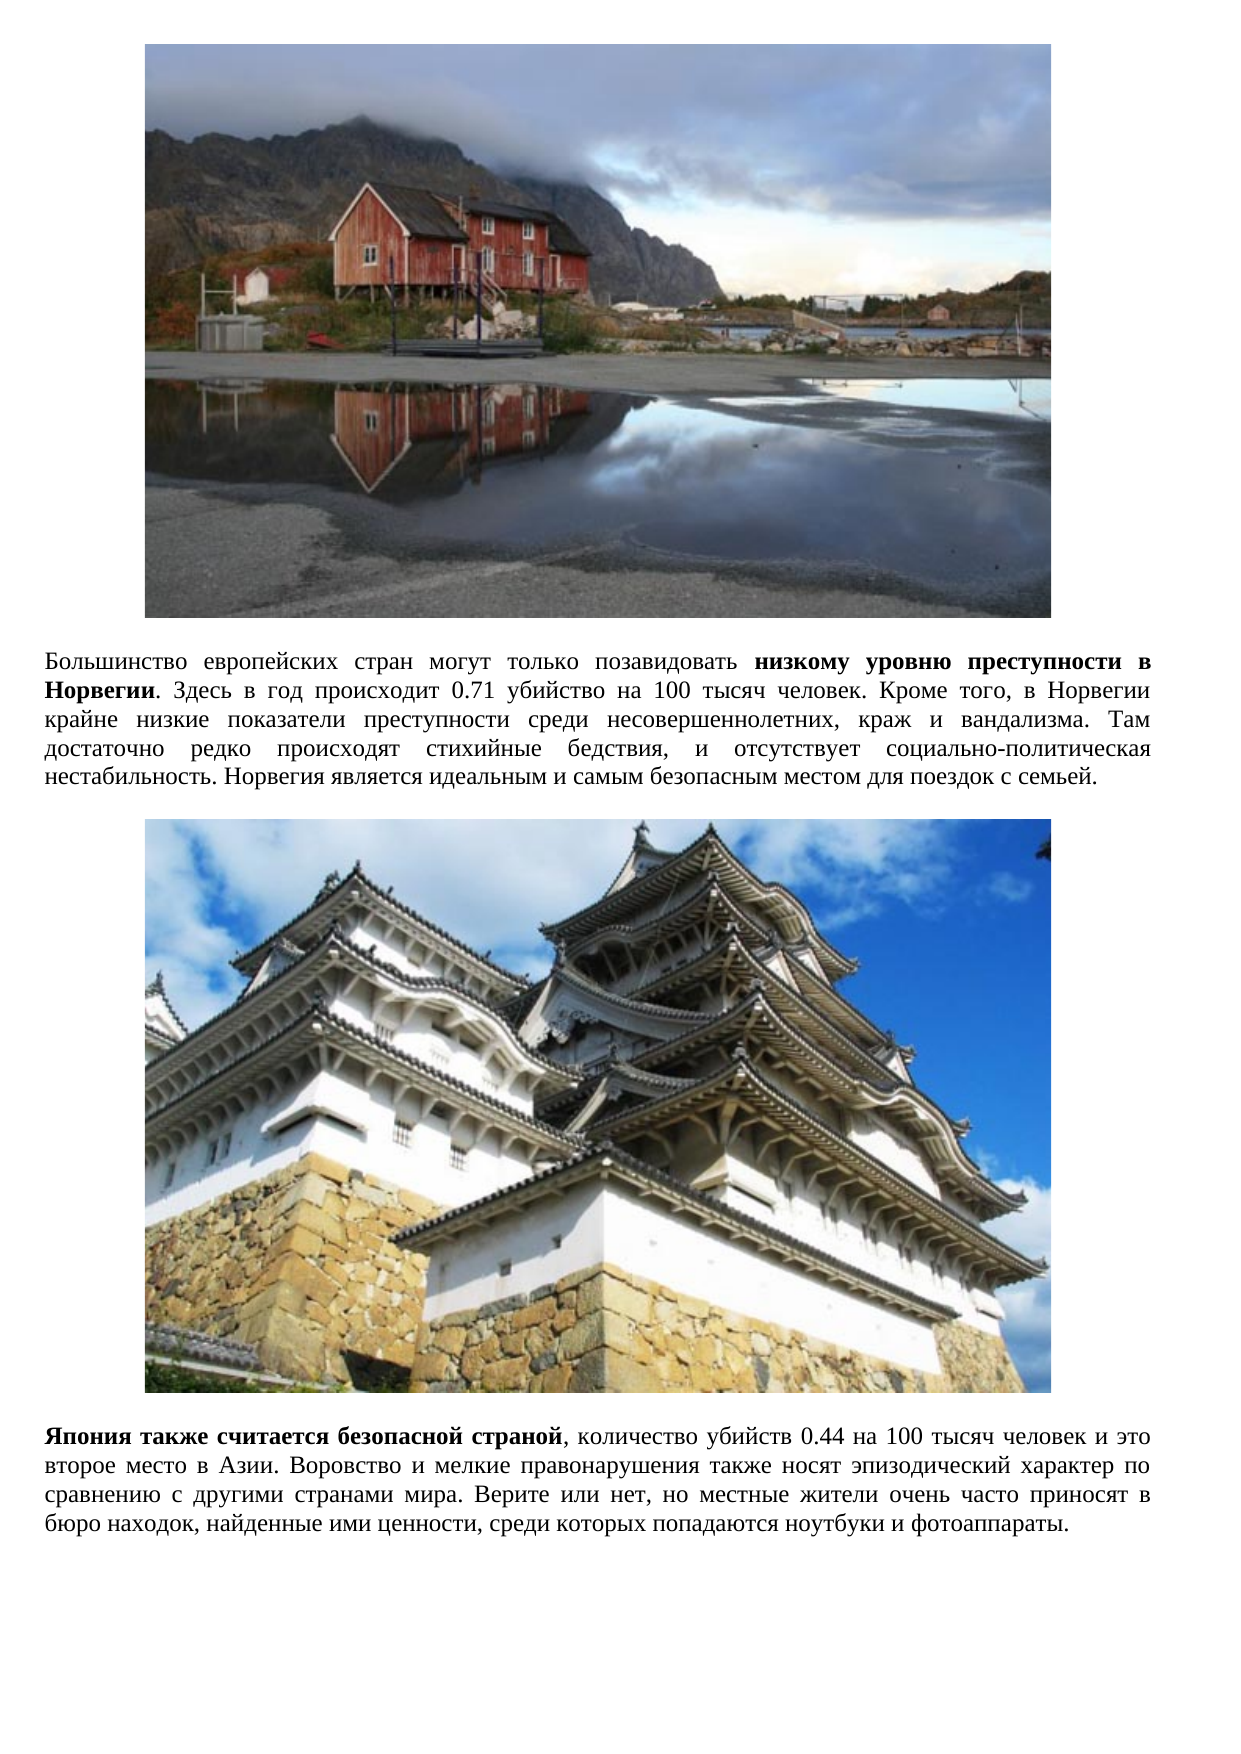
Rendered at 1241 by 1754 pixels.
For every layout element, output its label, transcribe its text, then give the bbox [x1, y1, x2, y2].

text Большинство европейских стран могут только позавидовать низкому уровню преступности в Норвегии. Здесь в год происходит 0.71 убийство на 100 тысяч человек. Кроме того, в Норвегии крайне низкие показатели преступности среди несовершеннолетних, краж и вандализма. Там достаточно редко происходят стихийные бедствия, и отсутствует социально-политическая нестабильность. Норвегия является идеальным и самым безопасным местом для поездок с семьей. [44, 646, 1152, 790]
picture [144, 44, 1052, 618]
picture [144, 819, 1052, 1393]
text Япония также считается безопасной страной, количество убийств 0.44 на 100 тысяч человек и это второе место в Азии. Воровство и мелкие правонарушения также носят эпизодический характер по сравнению с другими странами мира. Верите или нет, но местные жители очень часто приносят в бюро находок, найденные ими ценности, среди которых попадаются ноутбуки и фотоаппараты. [44, 1421, 1152, 1536]
